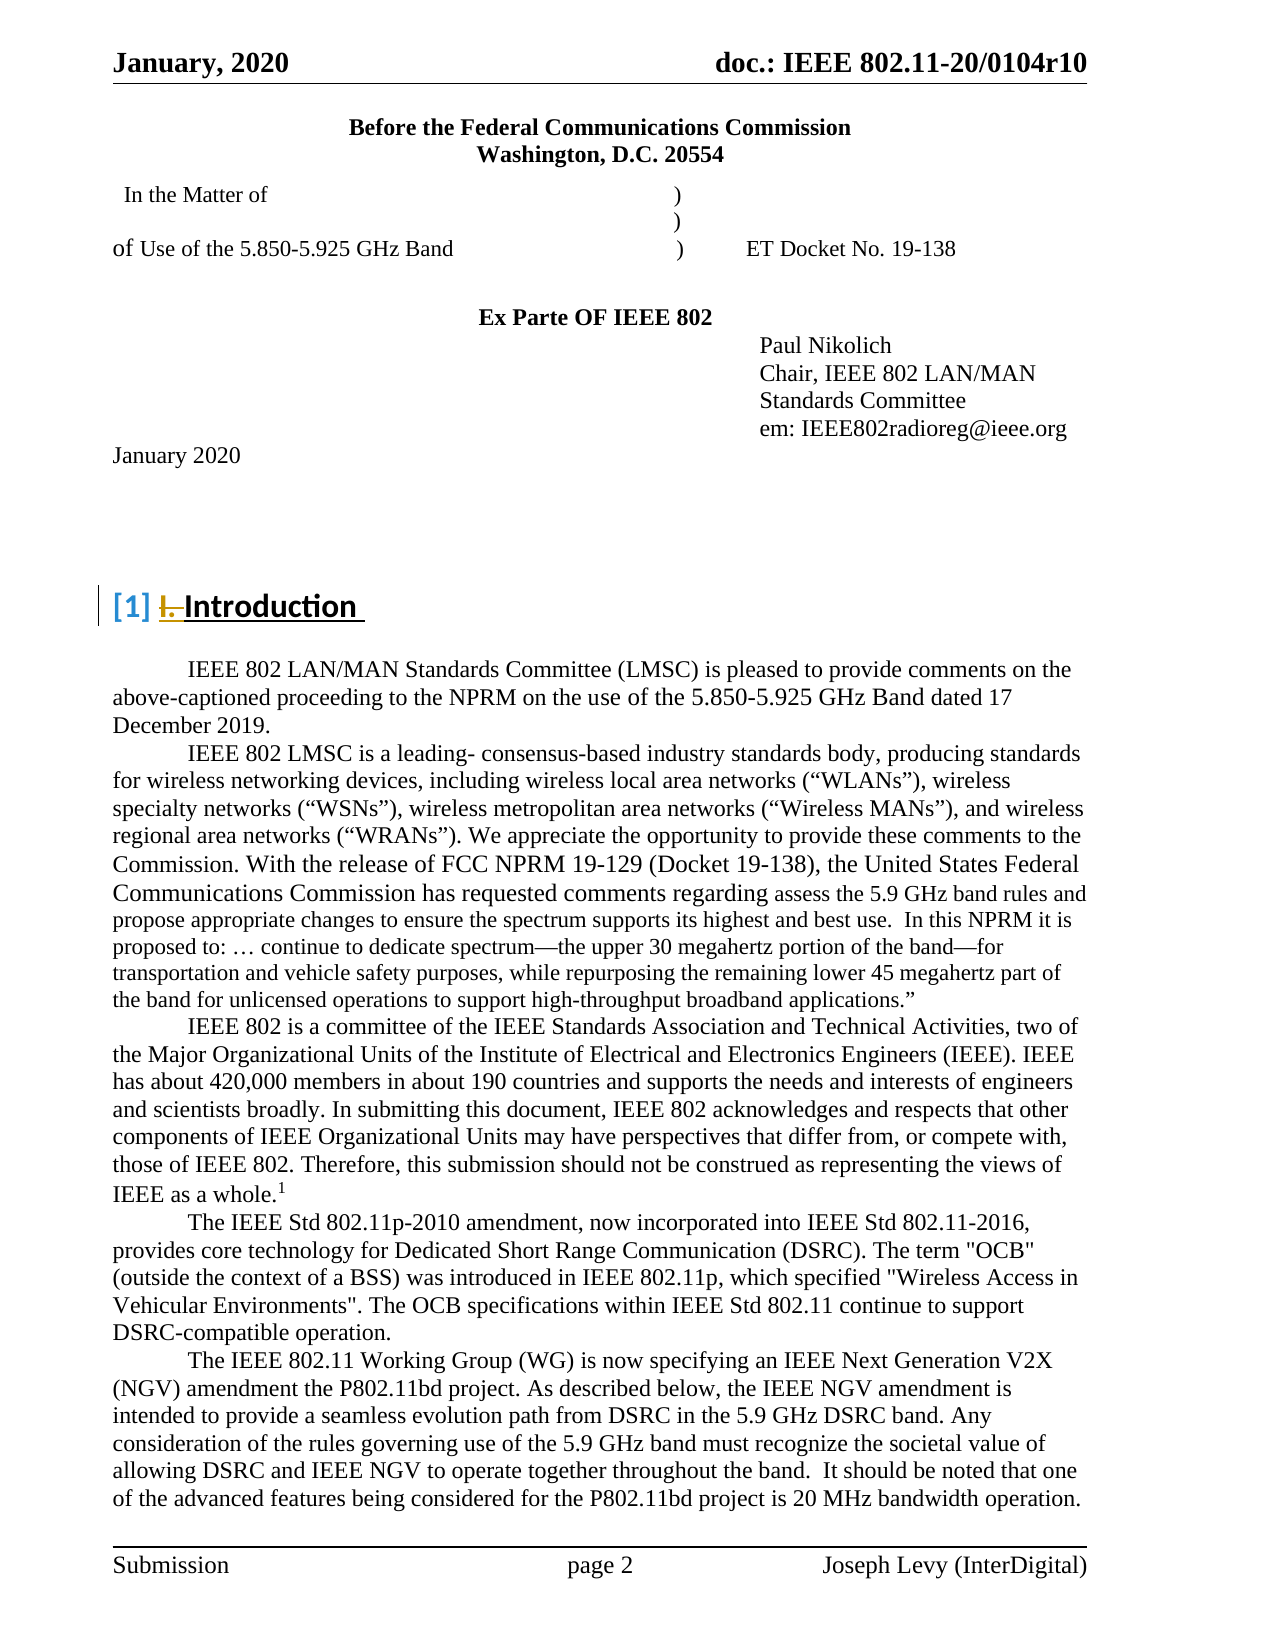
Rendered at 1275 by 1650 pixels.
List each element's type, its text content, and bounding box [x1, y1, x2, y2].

text January 2020 [112, 441, 1087, 469]
text Paul Nikolich [759, 331, 1087, 359]
text Ex Parte OF IEEE 802 [103, 303, 1087, 331]
text of Use of the 5.850-5.925 GHz Band ) ET Docket No. 19-138 [112, 233, 963, 262]
text IEEE 802 is a committee of the IEEE Standards Association and Technical Activities, two of the Major Organizational Units of the Institute of Electrical and Electronics Engineers (IEEE). IEEE has about 420,000 members in about 190 countries and supports the needs and interests of engineers and scientists broadly. In submitting this document, IEEE 802 acknowledges and respects that other components of IEEE Organizational Units may have perspectives that differ from, or compete with, those of IEEE 802. Therefore, this submission should not be construed as representing the views of IEEE as a whole.1 [112, 1012, 1087, 1208]
text Chair, IEEE 802 LAN/MAN Standards Committee [759, 359, 1087, 414]
text ) [266, 207, 1087, 233]
subtitle Introduction [112, 585, 1087, 626]
text Washington, D.C. 20554 [112, 140, 1087, 168]
text The IEEE Std 802.11p-2010 amendment, now incorporated into IEEE Std 802.11-2016, provides core technology for Dedicated Short Range Communication (DSRC). The term "OCB" (outside the context of a BSS) was introduced in IEEE 802.11p, which specified "Wireless Access in Vehicular Environments". The OCB specifications within IEEE Std 802.11 continue to support DSRC-compatible operation. [112, 1208, 1087, 1346]
text Before the Federal Communications Commission [112, 112, 1087, 140]
text IEEE 802 LAN/MAN Standards Committee (LMSC) is pleased to provide comments on the above-captioned proceeding to the NPRM on the use of the 5.850-5.925 GHz Band dated 17 December 2019. [112, 655, 1087, 739]
text In the Matter of ) [124, 181, 1087, 207]
text em: IEEE802radioreg@ieee.org [759, 414, 1087, 441]
text IEEE 802 LMSC is a leading- consensus-based industry standards body, producing standards for wireless networking devices, including wireless local area networks (“WLANs”), wireless specialty networks (“WSNs”), wireless metropolitan area networks (“Wireless MANs”), and wireless regional area networks (“WRANs”). We appreciate the opportunity to provide these comments to the Commission. With the release of FCC NPRM 19-129 (Docket 19-138), the United States Federal Communications Commission has requested comments regarding assess the 5.9 GHz band rules and propose appropriate changes to ensure the spectrum supports its highest and best use. In this NPRM it is proposed to: … continue to dedicate spectrum—the upper 30 megahertz portion of the band—for transportation and vehicle safety purposes, while repurposing the remaining lower 45 megahertz part of the band for unlicensed operations to support high-throughput broadband applications.” [112, 739, 1087, 1012]
